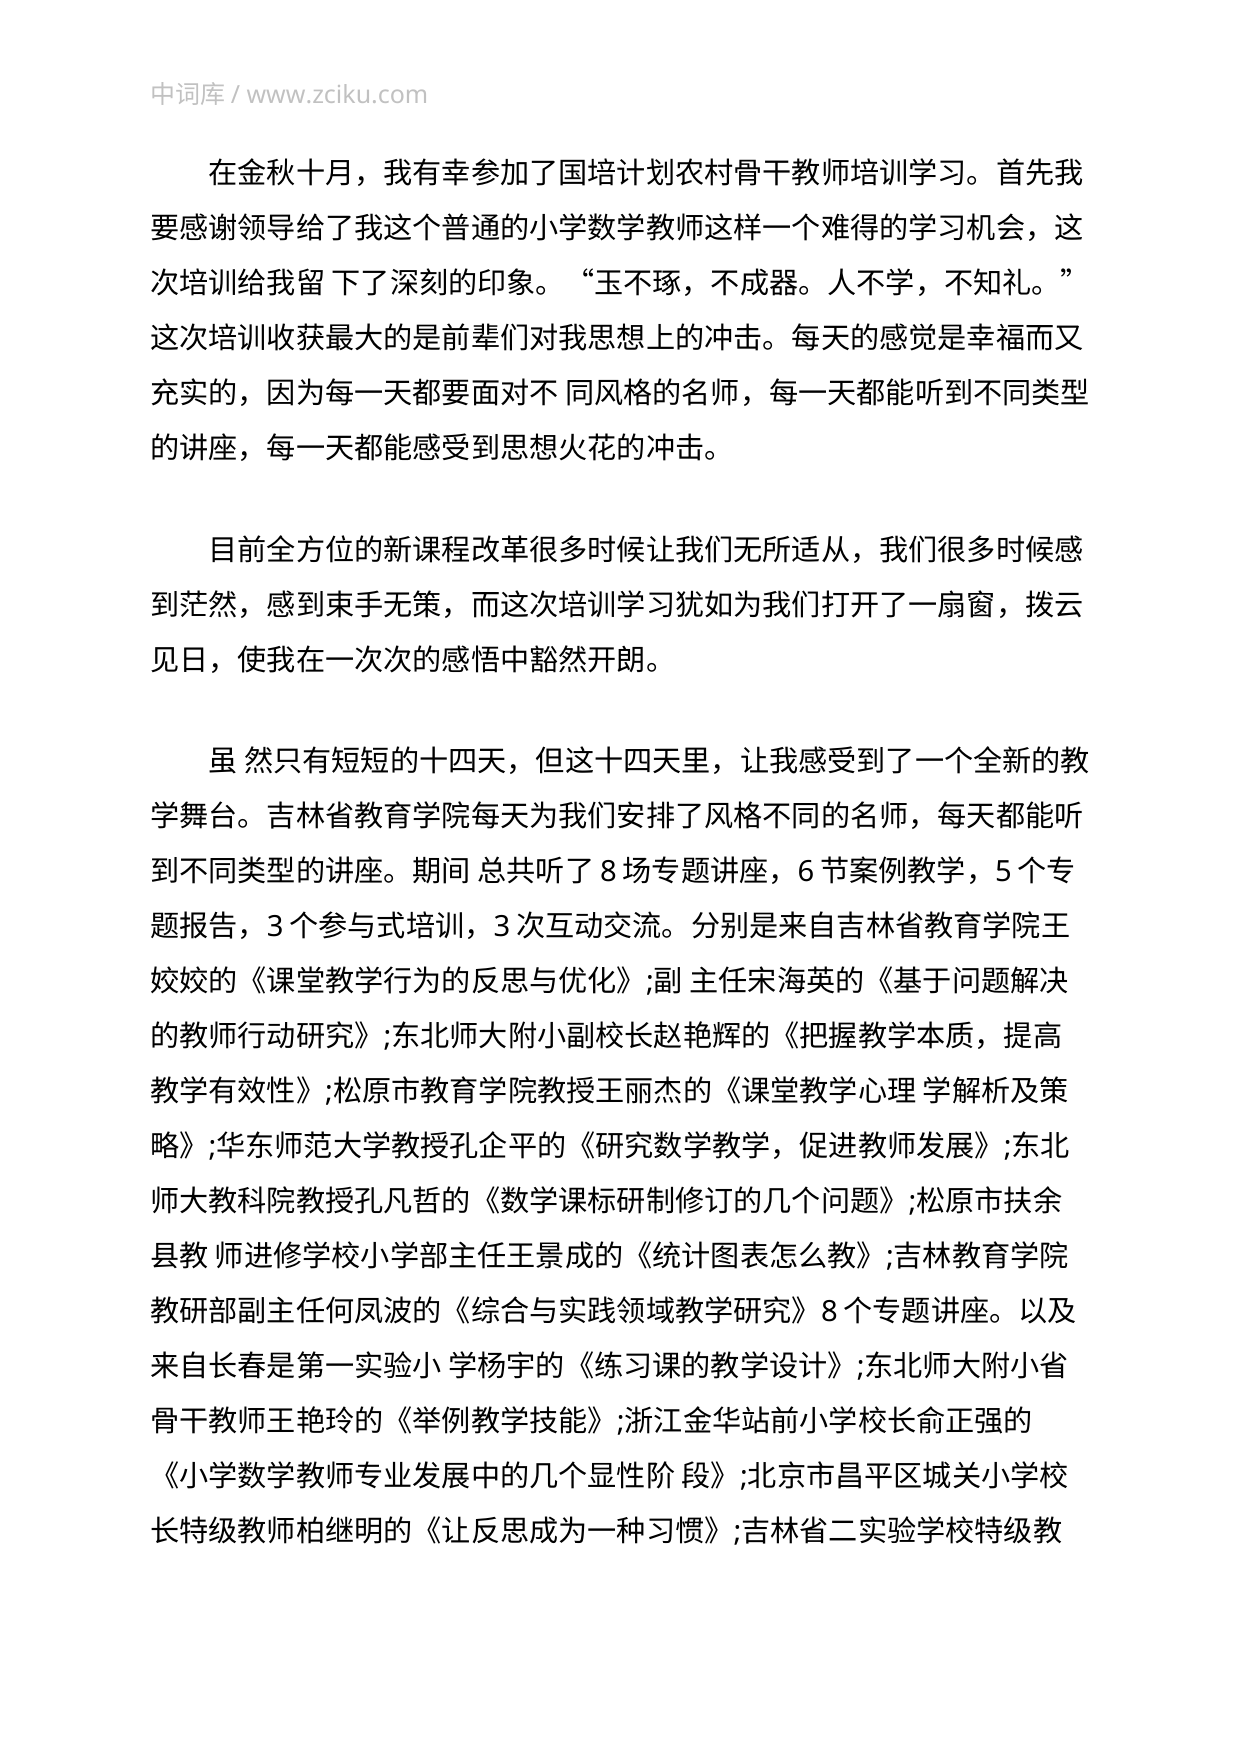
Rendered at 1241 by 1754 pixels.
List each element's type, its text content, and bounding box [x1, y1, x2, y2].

text 目前全方位的新课程改革很多时候让我们无所适从，我们很多时候感到茫然，感到束手无策，而这次培训学习犹如为我们打开了一扇窗，拨云见日，使我在一次次的感悟中豁然开朗。 [150, 526, 1090, 678]
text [150, 738, 1090, 1550]
text 在金秋十月，我有幸参加了国培计划农村骨干教师培训学习。首先我要感谢领导给了我这个普通的小学数学教师这样一个难得的学习机会，这次培训给我留 下了深刻的印象。“玉不琢，不成器。人不学，不知礼。”这次培训收获最大的是前辈们对我思想上的冲击。每天的感觉是幸福而又充实的，因为每一天都要面对不 同风格的名师，每一天都能听到不同类型的讲座，每一天都能感受到思想火花的冲击。 [150, 150, 1090, 467]
